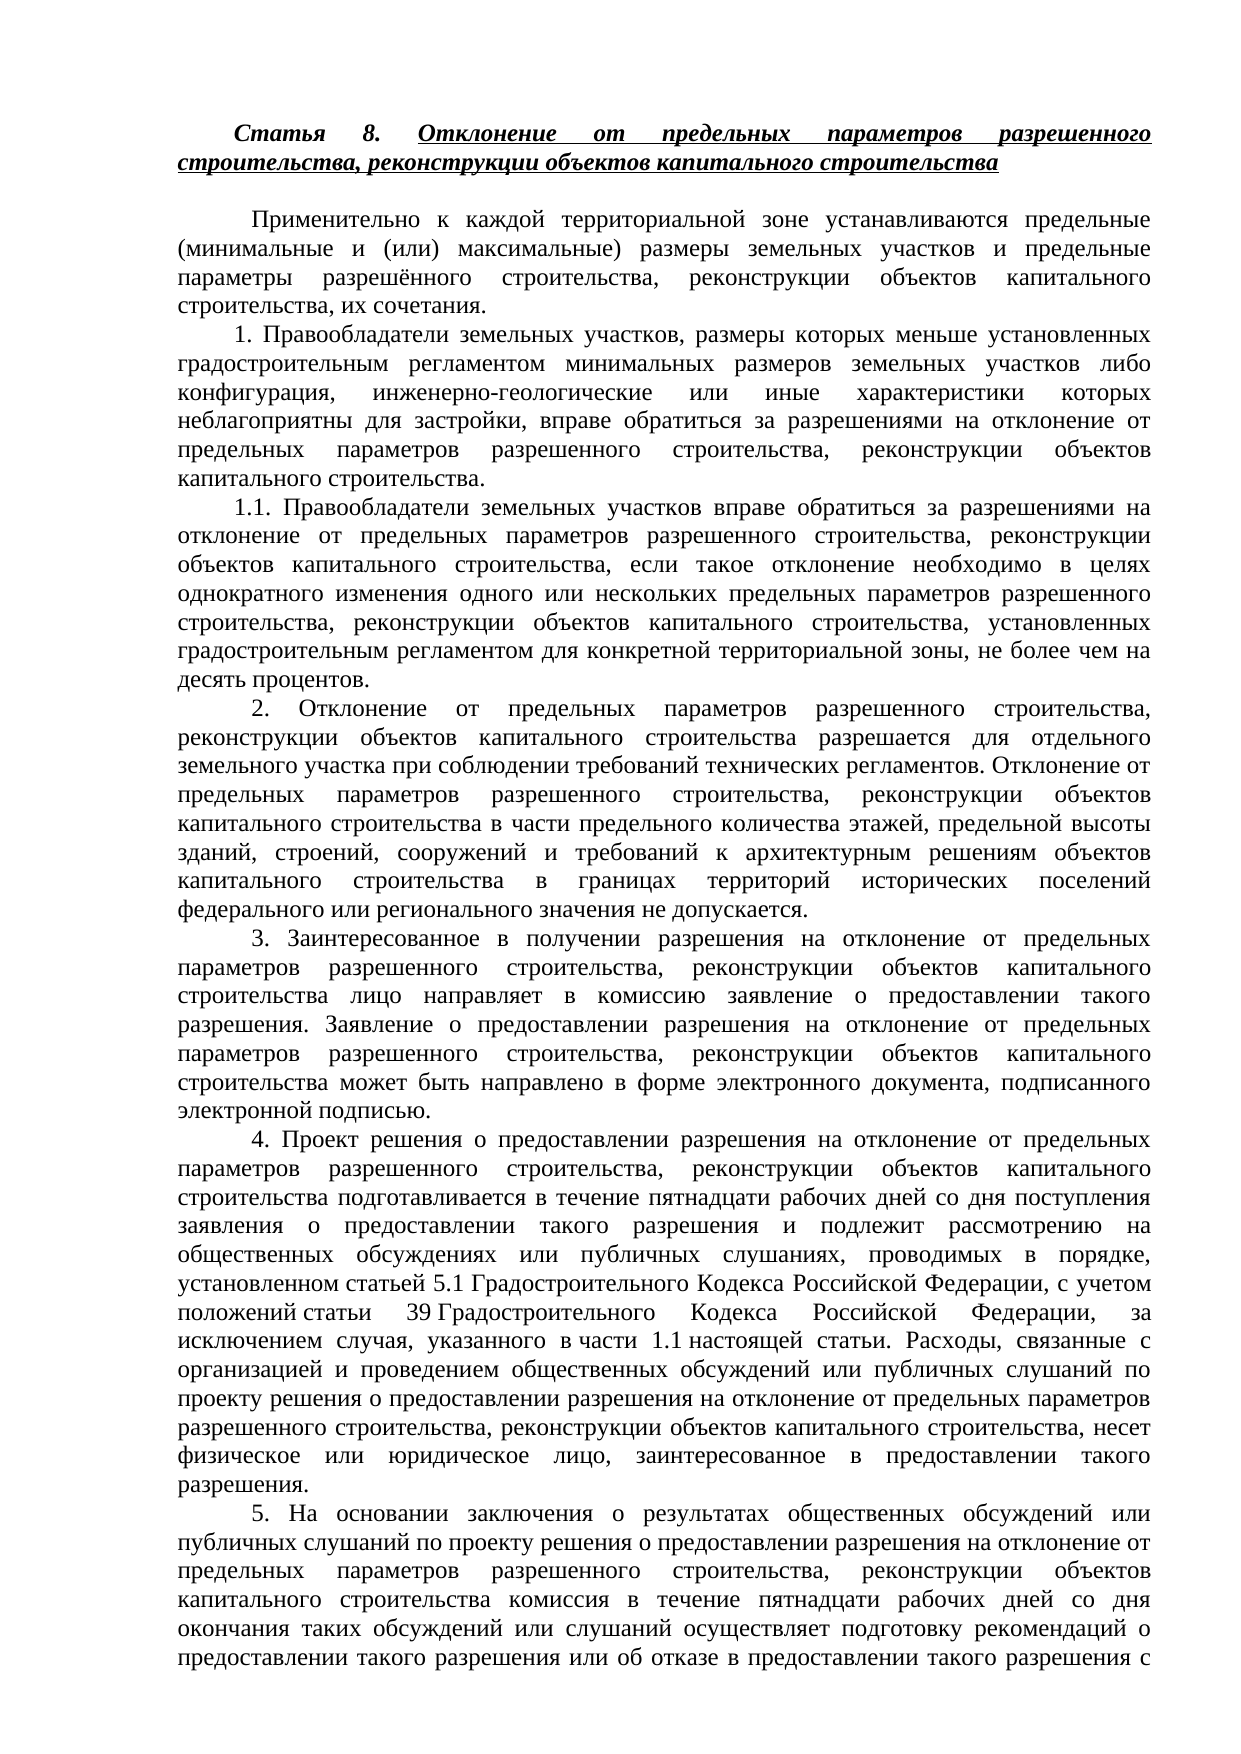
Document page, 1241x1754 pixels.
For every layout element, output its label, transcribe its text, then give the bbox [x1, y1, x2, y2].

text Применительно к каждой территориальной зоне устанавливаются предельные (минимальные и (или) максимальные) размеры земельных участков и предельные параметры разрешённого строительства, реконструкции объектов капитального строительства, их сочетания. [177, 204, 1152, 319]
text 4. Проект решения о предоставлении разрешения на отклонение от предельных параметров разрешенного строительства, реконструкции объектов капитального строительства подготавливается в течение пятнадцати рабочих дней со дня поступления заявления о предоставлении такого разрешения и подлежит рассмотрению на общественных обсуждениях или публичных слушаниях, проводимых в порядке, установленном статьей 5.1 Градостроительного Кодекса Российской Федерации, с учетом положений статьи 39 Градостроительного Кодекса Российской Федерации, за исключением случая, указанного в части 1.1 настоящей статьи. Расходы, связанные с организацией и проведением общественных обсуждений или публичных слушаний по проекту решения о предоставлении разрешения на отклонение от предельных параметров разрешенного строительства, реконструкции объектов капитального строительства, несет физическое или юридическое лицо, заинтересованное в предоставлении такого разрешения. [177, 1124, 1152, 1498]
text 1. Правообладатели земельных участков, размеры которых меньше установленных градостроительным регламентом минимальных размеров земельных участков либо конфигурация, инженерно-геологические или иные характеристики которых неблагоприятны для застройки, вправе обратиться за разрешениями на отклонение от предельных параметров разрешенного строительства, реконструкции объектов капитального строительства. [177, 319, 1152, 492]
text 2. Отклонение от предельных параметров разрешенного строительства, реконструкции объектов капитального строительства разрешается для отдельного земельного участка при соблюдении требований технических регламентов. Отклонение от предельных параметров разрешенного строительства, реконструкции объектов капитального строительства в части предельного количества этажей, предельной высоты зданий, строений, сооружений и требований к архитектурным решениям объектов капитального строительства в границах территорий исторических поселений федерального или регионального значения не допускается. [177, 693, 1152, 923]
text 1.1. Правообладатели земельных участков вправе обратиться за разрешениями на отклонение от предельных параметров разрешенного строительства, реконструкции объектов капитального строительства, если такое отклонение необходимо в целях однократного изменения одного или нескольких предельных параметров разрешенного строительства, реконструкции объектов капитального строительства, установленных градостроительным регламентом для конкретной территориальной зоны, не более чем на десять процентов. [177, 492, 1152, 693]
text Статья 8. Отклонение от предельных параметров разрешенного строительства, реконструкции объектов капитального строительства [177, 118, 1152, 176]
text 3. Заинтересованное в получении разрешения на отклонение от предельных параметров разрешенного строительства, реконструкции объектов капитального строительства лицо направляет в комиссию заявление о предоставлении такого разрешения. Заявление о предоставлении разрешения на отклонение от предельных параметров разрешенного строительства, реконструкции объектов капитального строительства может быть направлено в форме электронного документа, подписанного электронной подписью. [177, 923, 1152, 1124]
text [177, 1498, 1152, 1671]
